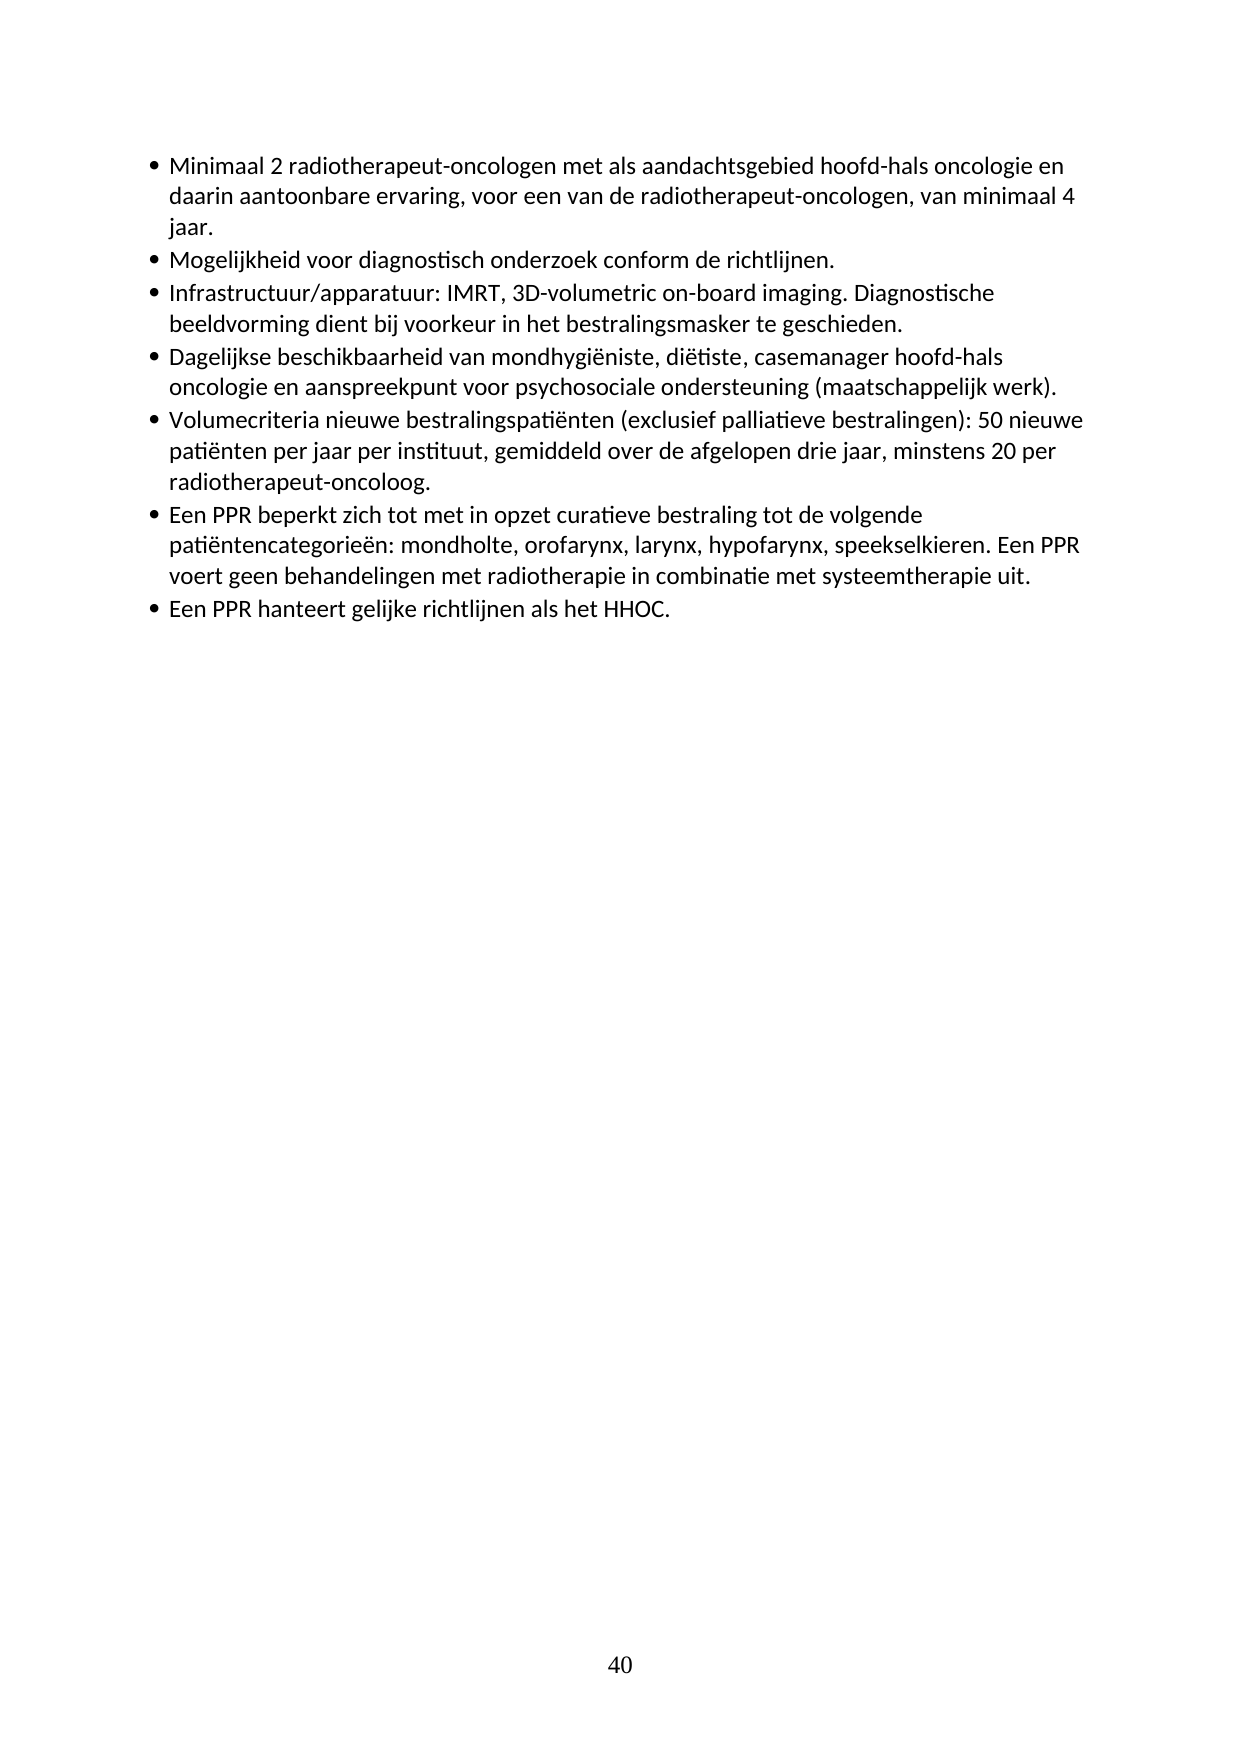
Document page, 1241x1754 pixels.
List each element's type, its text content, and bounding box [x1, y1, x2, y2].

list Een PPR hanteert gelijke richtlijnen als het HHOC. [150, 593, 1090, 623]
list Minimaal 2 radiotherapeut-oncologen met als aandachtsgebied hoofd-hals oncologie en daarin aantoonbare ervaring, voor een van de radiotherapeut-oncologen, van minimaal 4 jaar. [150, 150, 1090, 242]
list Mogelijkheid voor diagnostisch onderzoek conform de richtlijnen. [150, 244, 1090, 275]
list Een PPR beperkt zich tot met in opzet curatieve bestraling tot de volgende patiëntencategorieën: mondholte, orofarynx, larynx, hypofarynx, speekselkieren. Een PPR voert geen behandelingen met radiotherapie in combinatie met systeemtherapie uit. [150, 499, 1090, 590]
list Volumecriteria nieuwe bestralingspatiënten (exclusief palliatieve bestralingen): 50 nieuwe patiënten per jaar per instituut, gemiddeld over de afgelopen drie jaar, minstens 20 per radiotherapeut-oncoloog. [150, 404, 1090, 496]
list Dagelijkse beschikbaarheid van mondhygiëniste, diëtiste, casemanager hoofd-hals oncologie en aanspreekpunt voor psychosociale ondersteuning (maatschappelijk werk). [150, 341, 1090, 402]
list Infrastructuur/apparatuur: IMRT, 3D-volumetric on-board imaging. Diagnostische beeldvorming dient bij voorkeur in het bestralingsmasker te geschieden. [150, 277, 1090, 338]
